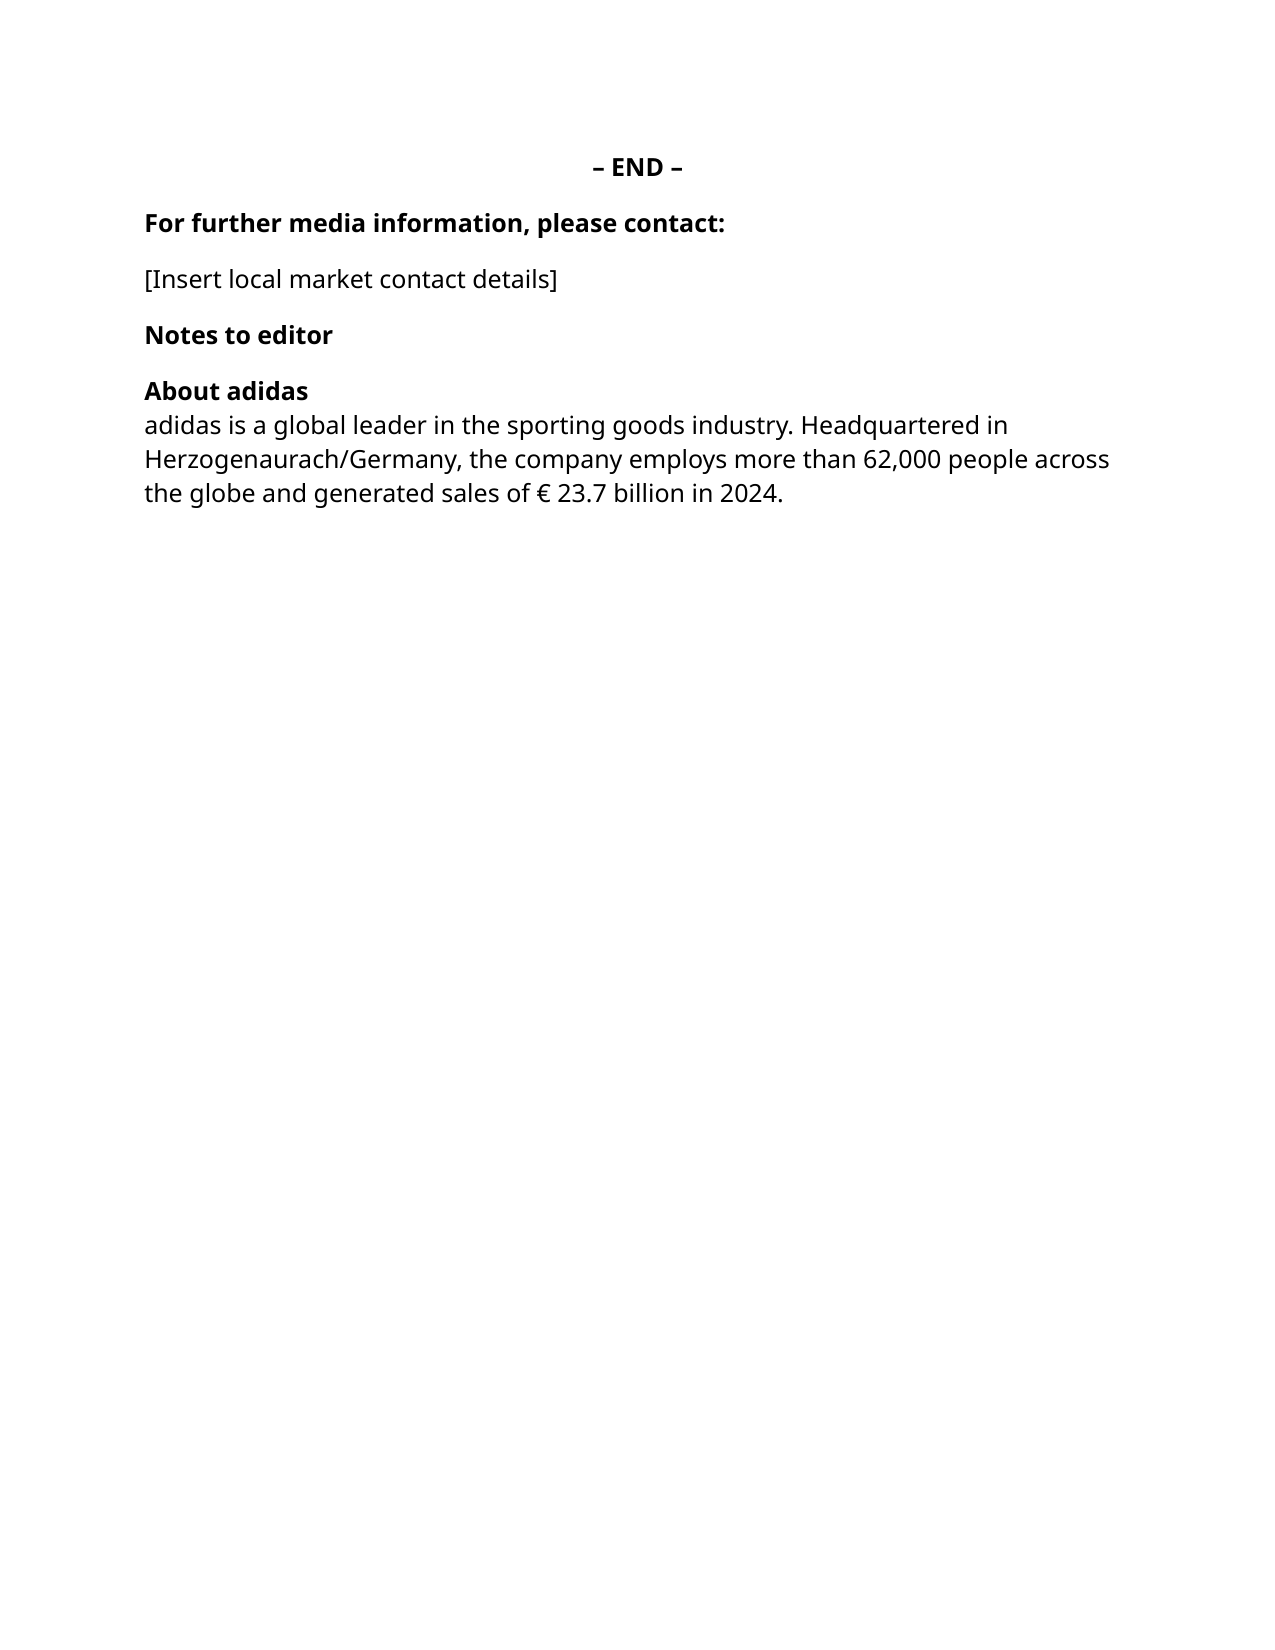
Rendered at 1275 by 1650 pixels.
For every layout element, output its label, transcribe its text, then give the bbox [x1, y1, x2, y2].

text For further media information, please contact: [144, 206, 1125, 240]
text – END – [150, 150, 1125, 184]
text About adidas [144, 373, 1125, 407]
text adidas is a global leader in the sporting goods industry. Headquartered in Herzogenaurach/Germany, the company employs more than 62,000 people across the globe and generated sales of € 23.7 billion in 2024. [144, 407, 1125, 509]
text [Insert local market contact details] [144, 262, 1125, 296]
text Notes to editor [144, 317, 1125, 352]
